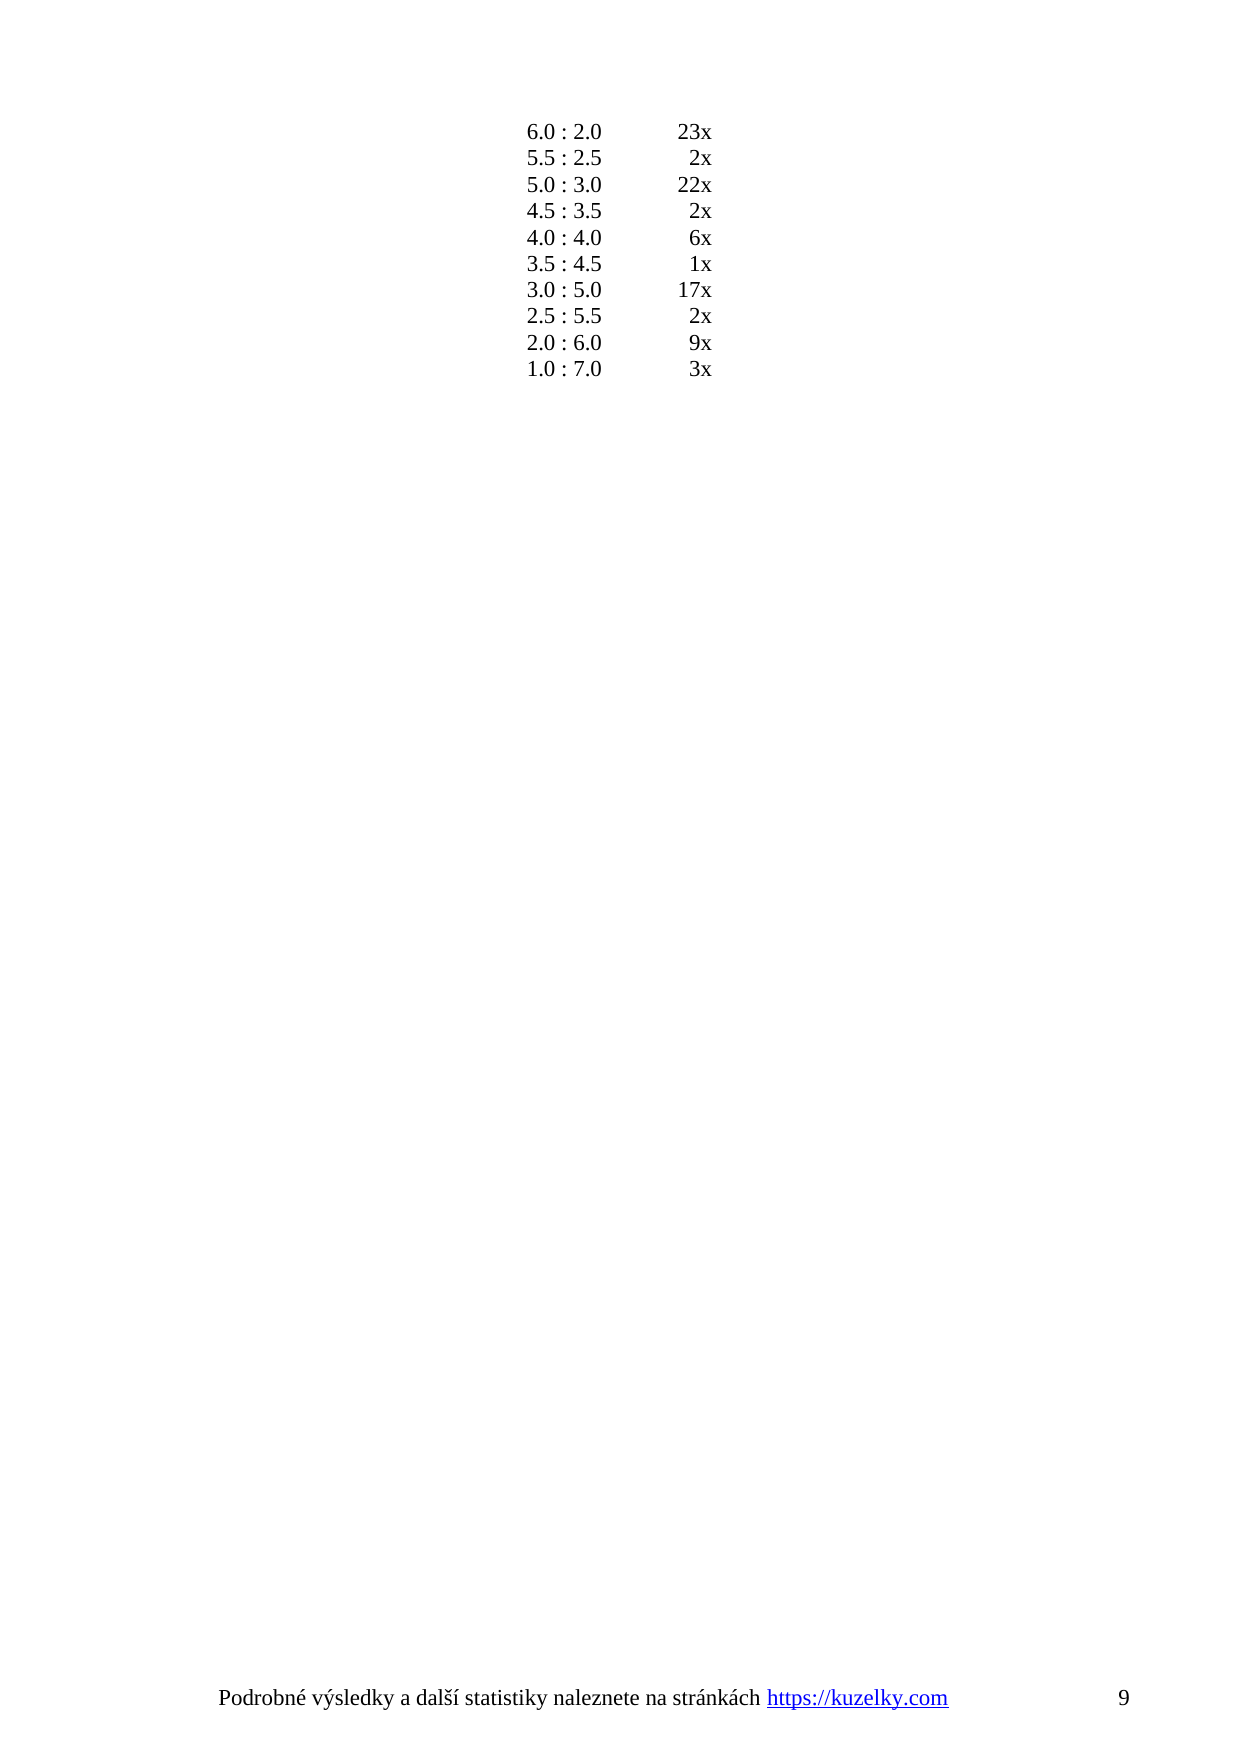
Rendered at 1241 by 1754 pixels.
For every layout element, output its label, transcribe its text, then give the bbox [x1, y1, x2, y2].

text 6.0 : 2.0 23x [106, 118, 1134, 144]
text 5.5 : 2.5 2x [106, 144, 1134, 171]
text 1.0 : 7.0 3x [106, 355, 1134, 382]
text 3.0 : 5.0 17x [106, 276, 1134, 303]
text 3.5 : 4.5 1x [106, 250, 1134, 276]
text 4.5 : 3.5 2x [106, 197, 1134, 223]
text 5.0 : 3.0 22x [106, 171, 1134, 197]
text 2.0 : 6.0 9x [106, 329, 1134, 355]
text 2.5 : 5.5 2x [106, 303, 1134, 329]
text 4.0 : 4.0 6x [106, 223, 1134, 250]
